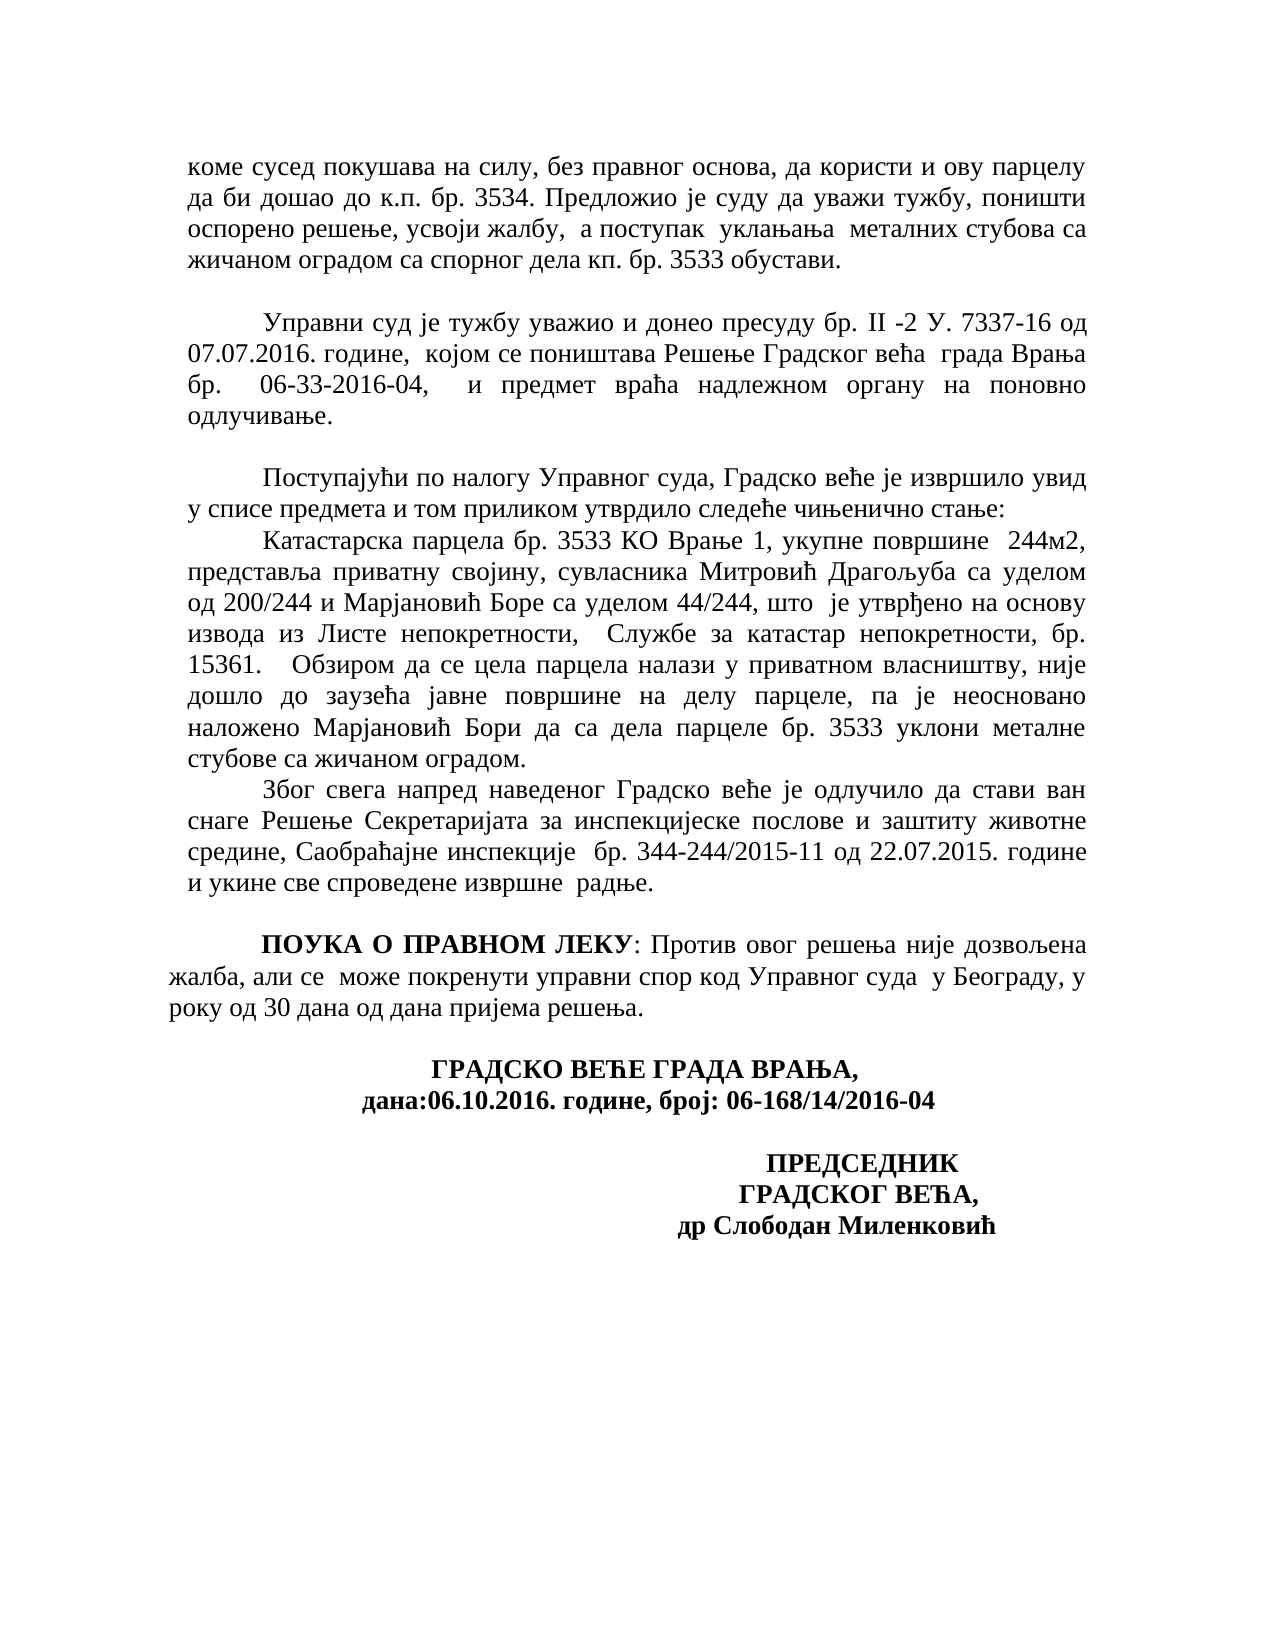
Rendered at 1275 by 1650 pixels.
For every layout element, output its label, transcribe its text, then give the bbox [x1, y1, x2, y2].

text дана:06.10.2016. године, број: 06-168/14/2016-04 [187, 1084, 1087, 1116]
text Због свега напред наведеног Градско веће је одлучило да стави ван снаге Решење Секретаријата за инспекцијеске послове и заштиту животне средине, Саобраћајне инспекције бр. 344-244/2015-11 од 22.07.2015. године и укине све спроведене извршне радње. [187, 773, 1087, 897]
subtitle ПРЕДСЕДНИК [187, 1147, 1087, 1178]
text Поступајући по налогу Управног суда, Градско веће је извршило увид у списе предмета и том приликом утврдило следеће чињенично стање: [187, 461, 1087, 524]
text ГРАДСКО ВЕЋЕ ГРАДА ВРАЊА, [187, 1053, 1087, 1084]
text ПОУКА О ПРАВНОМ ЛЕКУ: Против овог решења није дозвољена жалба, али се може покренути управни спор код Управног суда у Београду, у року од 30 дана од дана пријема решења. [169, 929, 1087, 1022]
text Управни суд је тужбу уважио и донео пресуду бр. II -2 У. 7337-16 од 07.07.2016. године, којом се поништава Решење Градског већа града Врања бр. 06-33-2016-04, и предмет враћа надлежном органу на поновно одлучивање. [187, 306, 1087, 430]
text Катастарска парцела бр. 3533 КО Врање 1, укупне површине 244м2, представља приватну својину, сувласника Митровић Драгољуба са уделом од 200/244 и Марјановић Боре са уделом 44/244, што је утврђено на основу извода из Листе непокретности, Службе за катастар непокретности, бр. 15361. Обзиром да се цела парцела налази у приватном власништву, није дошло до заузећа јавне површине на делу парцеле, па је неосновано наложено Марјановић Бори да са дела парцеле бр. 3533 уклони металне стубове са жичаном оградом. [187, 524, 1087, 773]
text др Слободан Миленковић [169, 1209, 1073, 1240]
text ГРАДСКОГ ВЕЋА, [187, 1178, 1087, 1209]
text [187, 150, 1087, 274]
